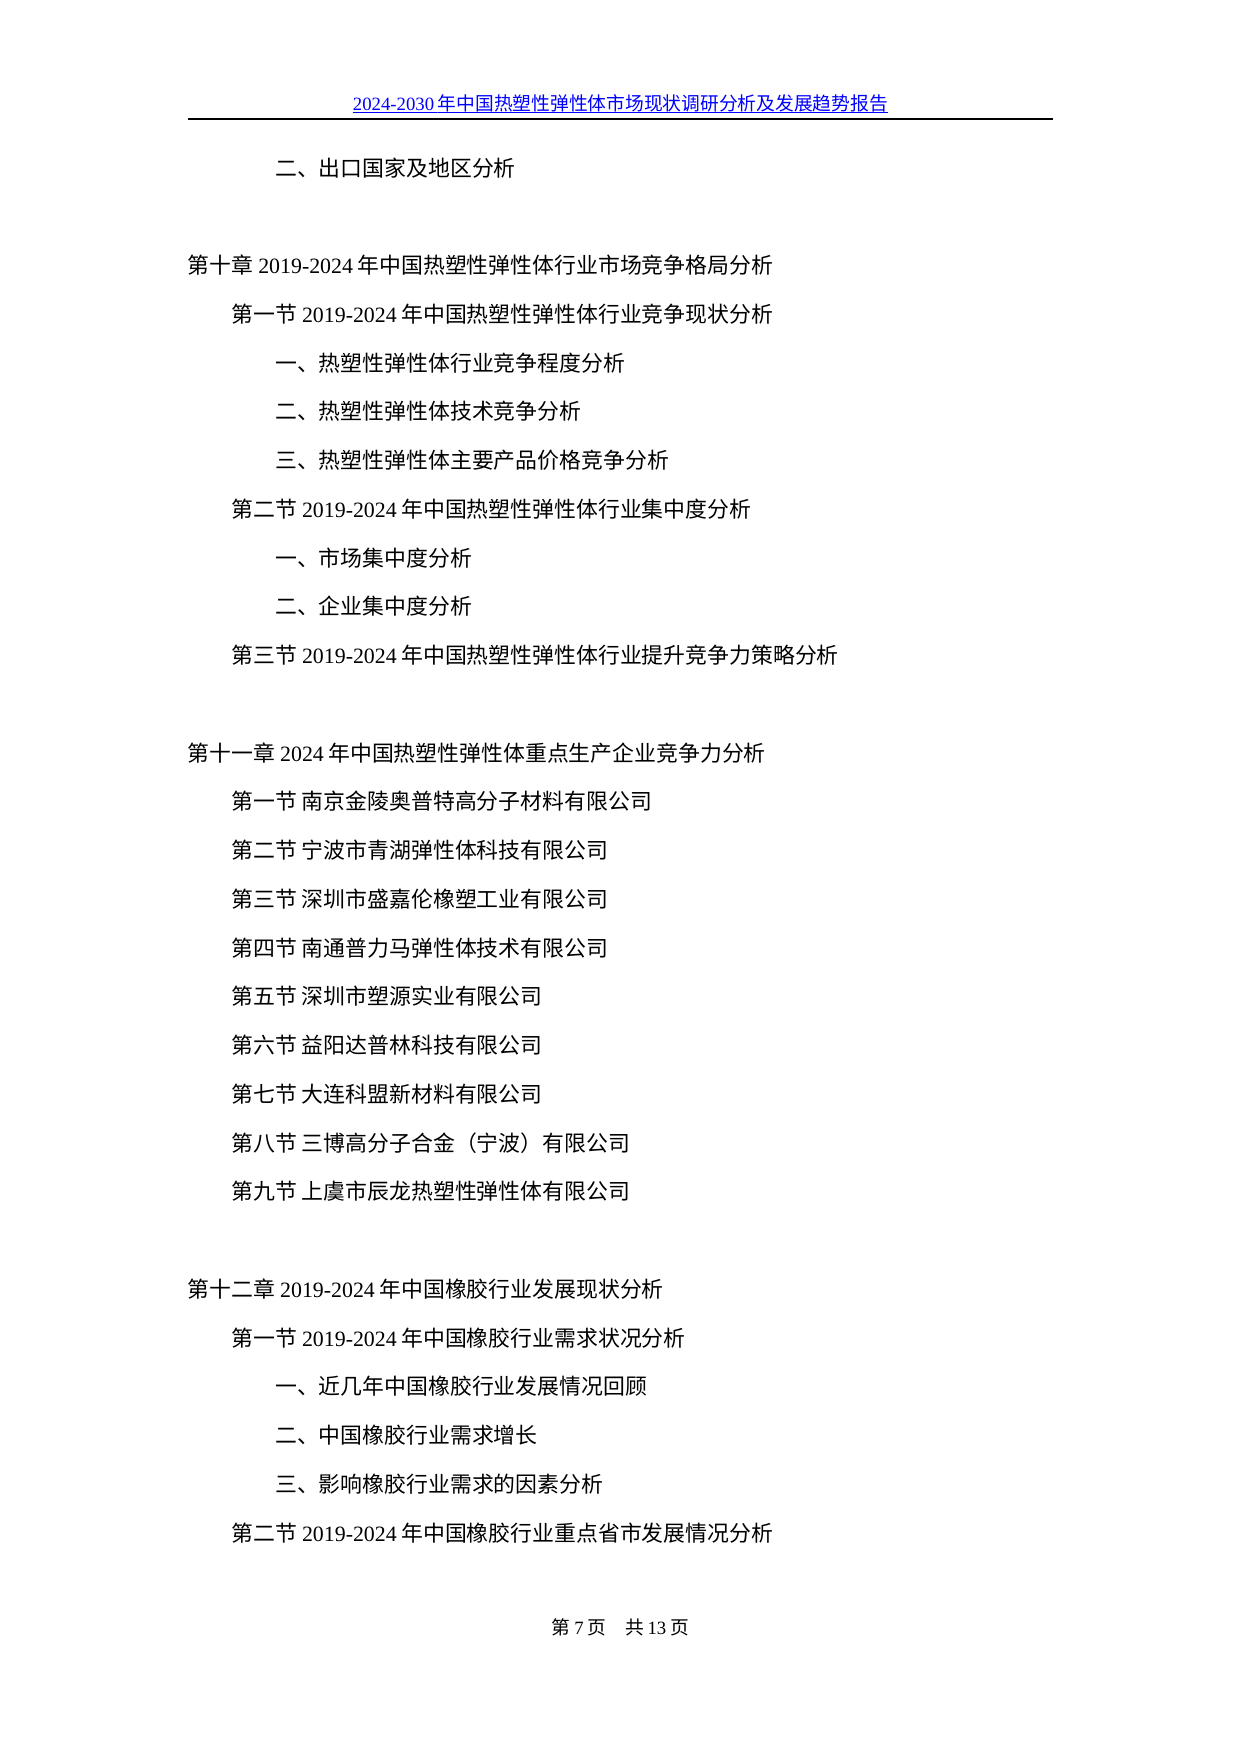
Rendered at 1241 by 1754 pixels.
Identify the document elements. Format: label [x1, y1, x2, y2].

text [187, 150, 1053, 1548]
